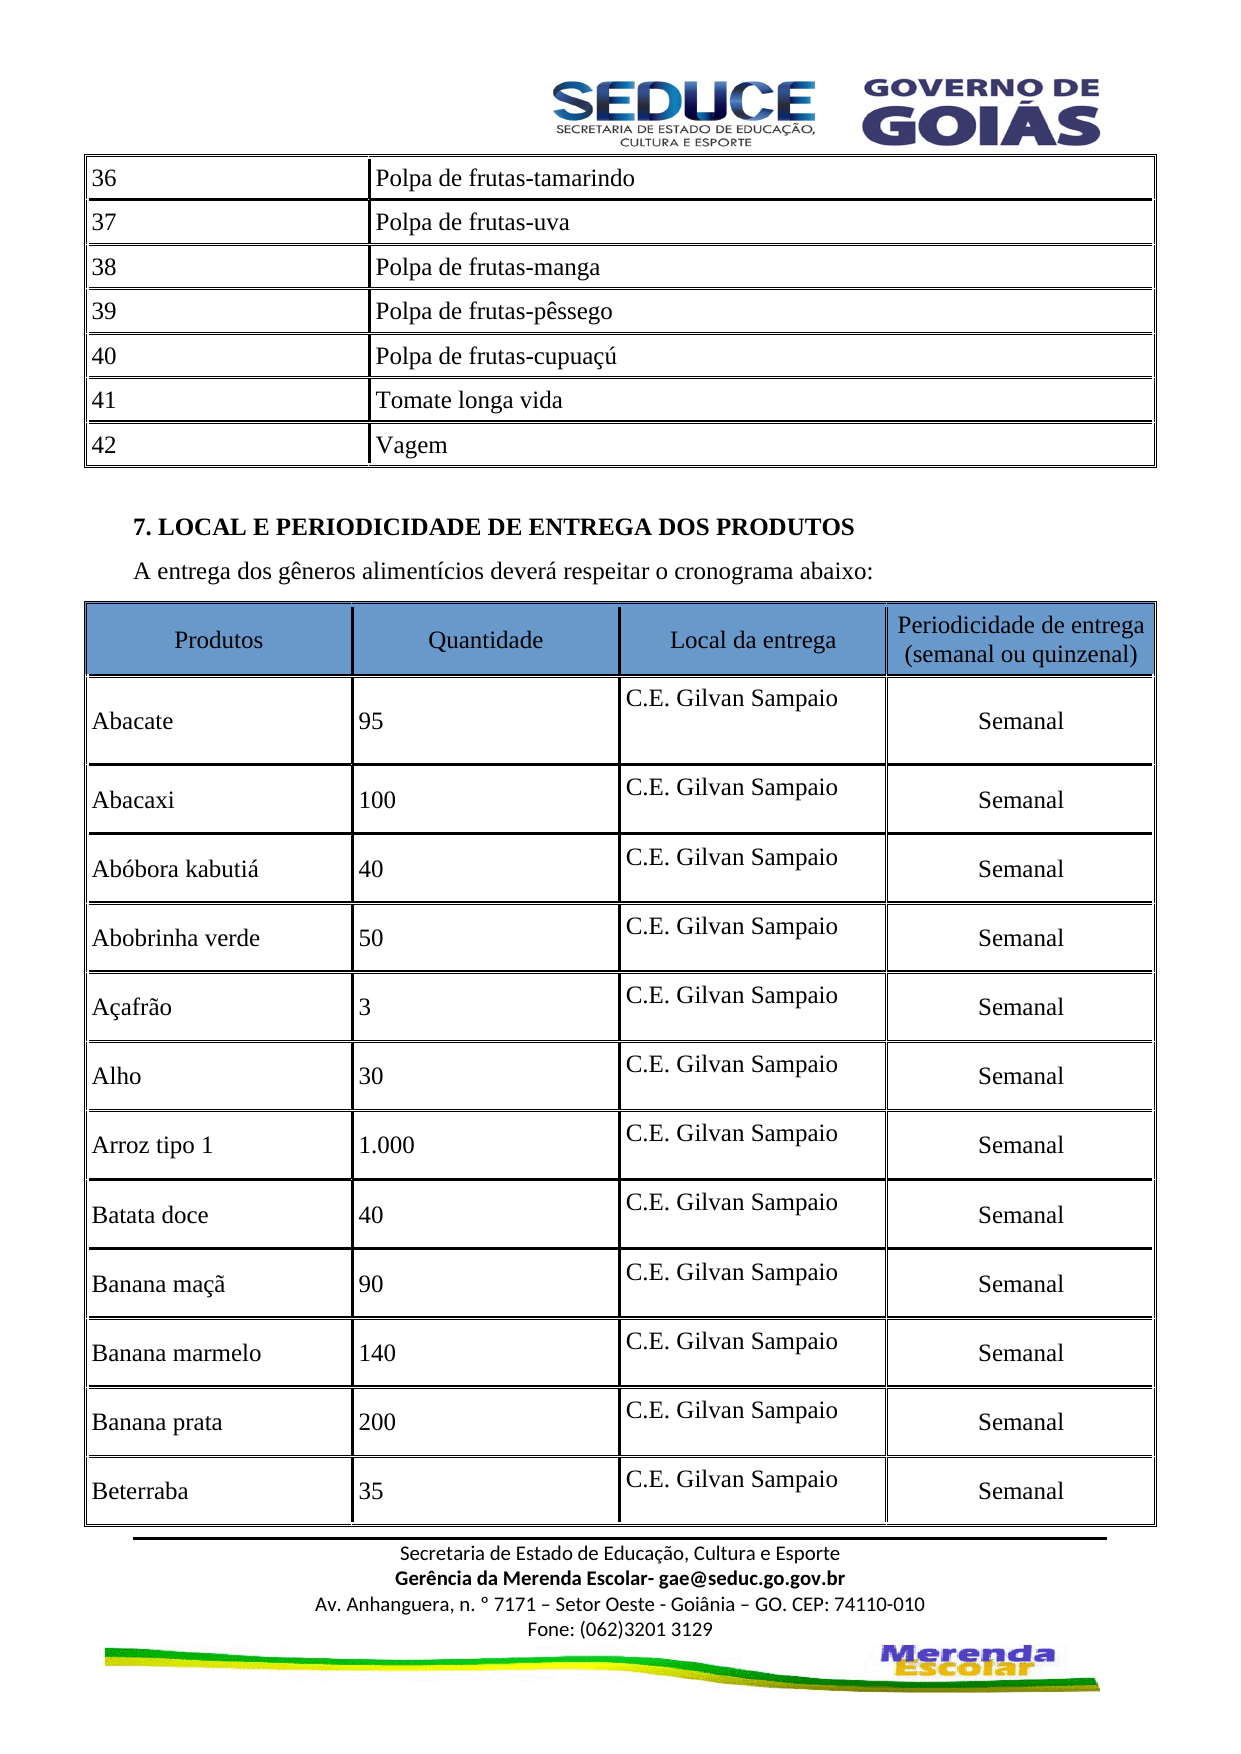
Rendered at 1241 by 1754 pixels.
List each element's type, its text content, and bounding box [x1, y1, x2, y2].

table_cell 1.000 [354, 1112, 618, 1178]
table_cell C.E. Gilvan Sampaio [621, 1250, 885, 1316]
table_cell Beterraba [87, 1455, 352, 1524]
table_cell Semanal [886, 1109, 1155, 1178]
table_cell 38 [87, 243, 368, 287]
text 7. LOCAL E PERIODICIDADE DE ENTREGA DOS PRODUTOS [133, 512, 1107, 541]
table_header Produtos [85, 602, 352, 674]
table_cell C.E. Gilvan Sampaio [621, 974, 885, 1039]
picture [552, 73, 1108, 154]
table_cell Semanal [888, 1178, 1155, 1247]
table_cell 140 [354, 1320, 618, 1385]
table_cell Tomate longa vida [369, 376, 1155, 420]
table_cell Semanal [888, 674, 1154, 763]
table_cell Banana maçã [87, 1247, 351, 1316]
text A entrega dos gêneros alimentícios deverá respeitar o cronograma abaixo: [133, 556, 1107, 585]
table_cell Alho [87, 1040, 351, 1109]
table_cell 41 [85, 376, 369, 420]
table_cell Polpa de frutas-manga [371, 243, 1154, 287]
table_cell Açafrão [87, 970, 351, 1039]
table_cell Semanal [888, 832, 1154, 901]
table_header Local da entrega [619, 604, 886, 674]
table_cell 95 [354, 678, 618, 763]
table_cell Abobrinha verde [87, 901, 351, 970]
table_cell 3 [354, 974, 618, 1039]
table_cell C.E. Gilvan Sampaio [621, 1112, 885, 1178]
table_cell 30 [354, 1043, 618, 1109]
table_cell Semanal [888, 901, 1154, 970]
table_cell Semanal [888, 1385, 1154, 1454]
table_cell C.E. Gilvan Sampaio [619, 1458, 886, 1524]
table_cell 100 [354, 766, 618, 832]
table_cell 42 [87, 420, 369, 465]
table_cell 40 [354, 835, 618, 901]
table_cell 37 [85, 198, 368, 242]
table_cell Batata doce [85, 1178, 351, 1247]
table_cell 36 [87, 155, 369, 198]
table_cell C.E. Gilvan Sampaio [621, 766, 885, 832]
table_cell Banana marmelo [87, 1316, 351, 1385]
table_cell 35 [352, 1458, 619, 1524]
table_header Quantidade [352, 604, 619, 674]
table_cell Semanal [888, 1316, 1154, 1385]
table_cell Arroz tipo 1 [85, 1109, 352, 1178]
table_cell Abacate [87, 674, 351, 763]
table_cell Abóbora kabutiá [87, 832, 351, 901]
table_cell C.E. Gilvan Sampaio [621, 1043, 885, 1109]
table_cell Semanal [888, 970, 1154, 1039]
table_cell 200 [354, 1389, 618, 1454]
table_cell Banana prata [87, 1385, 351, 1454]
table_cell Vagem [369, 420, 1154, 465]
table_cell Abacaxi [85, 763, 351, 832]
table_cell Polpa de frutas-cupuaçú [371, 331, 1154, 376]
table_cell 90 [354, 1250, 618, 1316]
table_cell C.E. Gilvan Sampaio [621, 1389, 885, 1454]
table_cell Semanal [888, 1247, 1154, 1316]
table_cell Polpa de frutas-uva [371, 198, 1155, 242]
table_cell Semanal [888, 763, 1155, 832]
table_cell 40 [354, 1181, 618, 1247]
table_cell 50 [354, 905, 618, 970]
table_cell Semanal [888, 1040, 1154, 1109]
table_cell 40 [87, 331, 368, 376]
table_cell 39 [85, 287, 369, 331]
table_cell Polpa de frutas-pêssego [369, 287, 1155, 331]
table_cell Semanal [886, 1455, 1154, 1524]
table_header Periodicidade de entrega (semanal ou quinzenal) [886, 604, 1154, 674]
table_cell C.E. Gilvan Sampaio [621, 835, 885, 901]
table_cell C.E. Gilvan Sampaio [621, 1320, 885, 1385]
table_cell C.E. Gilvan Sampaio [621, 1181, 885, 1247]
table_cell Polpa de frutas-tamarindo [369, 157, 1154, 198]
table_cell C.E. Gilvan Sampaio [621, 678, 885, 763]
table_cell C.E. Gilvan Sampaio [621, 905, 885, 970]
